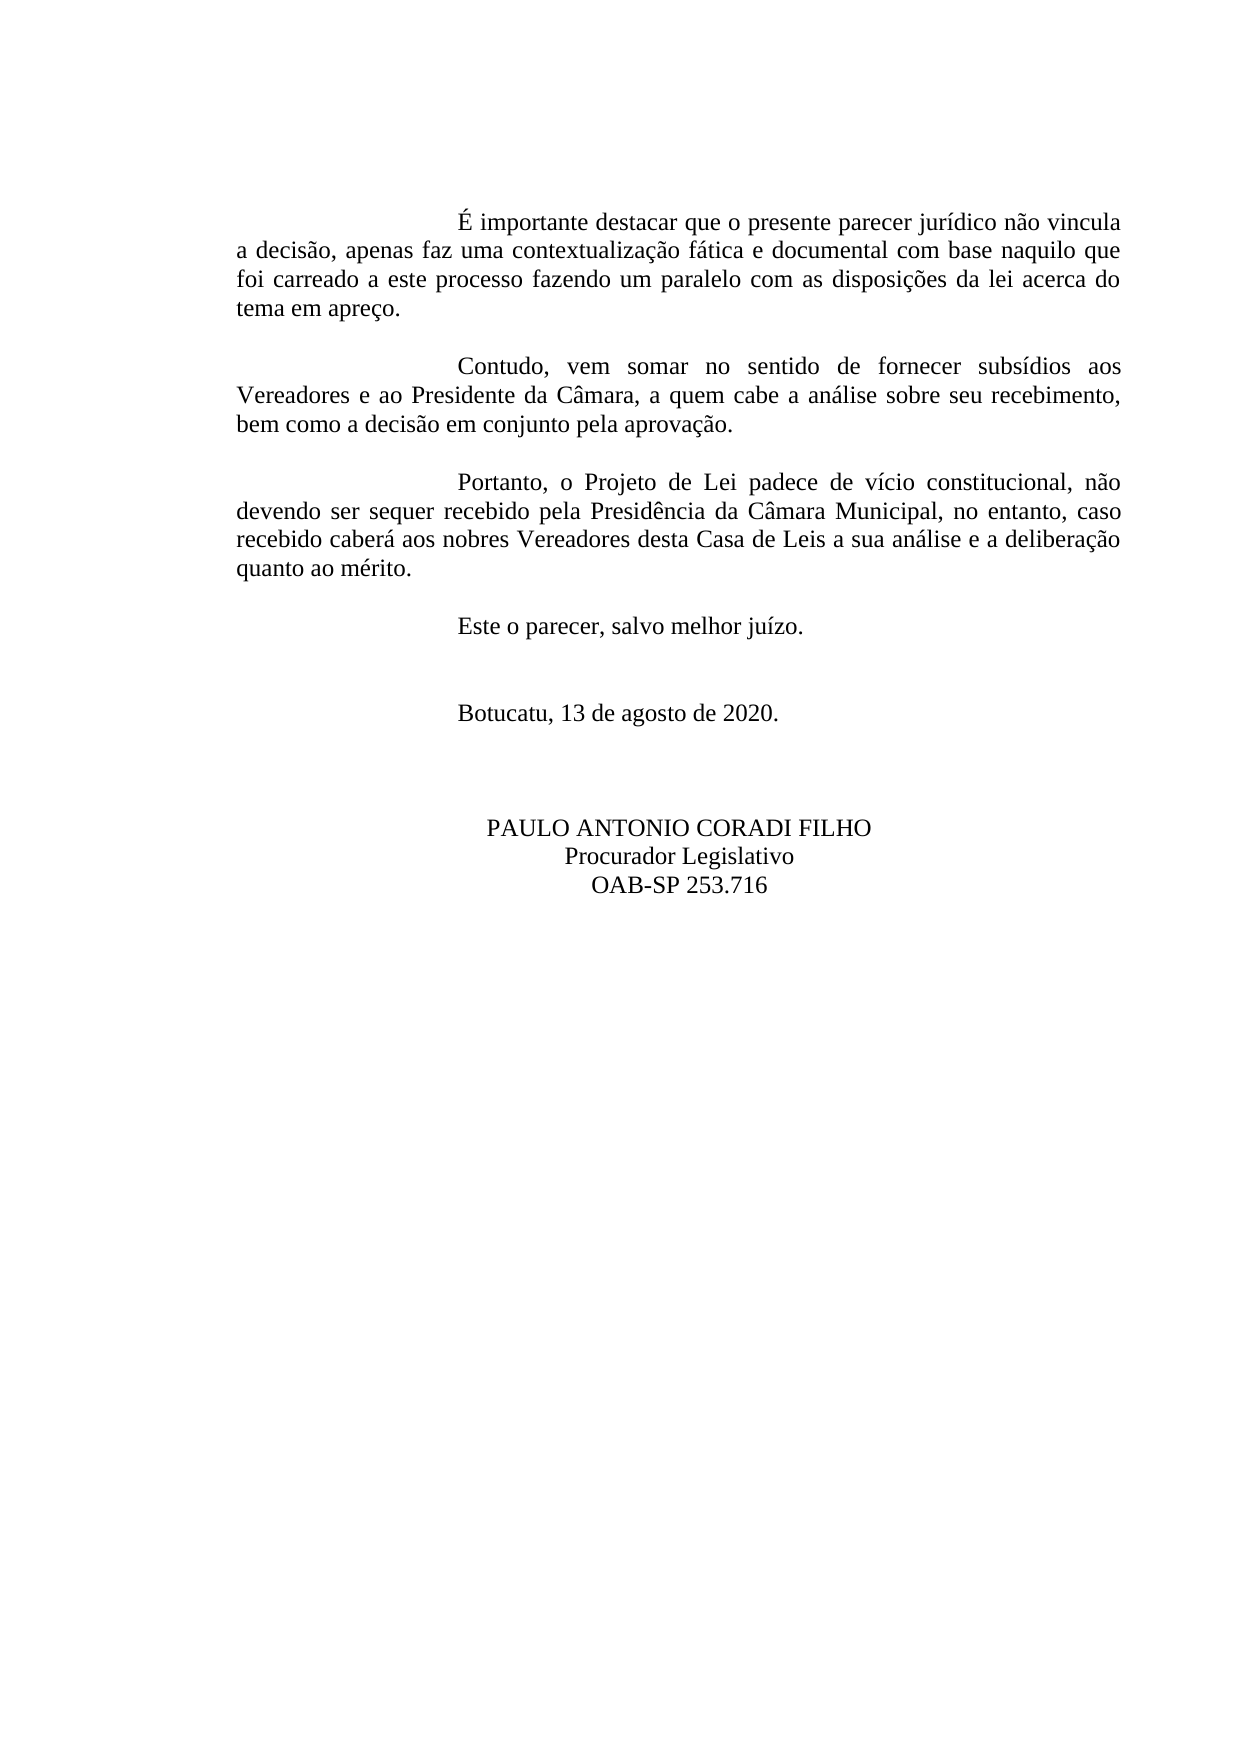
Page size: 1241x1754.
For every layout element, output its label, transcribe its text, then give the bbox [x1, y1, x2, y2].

text Portanto, o Projeto de Lei padece de vício constitucional, não devendo ser sequer recebido pela Presidência da Câmara Municipal, no entanto, caso recebido caberá aos nobres Vereadores desta Casa de Leis a sua análise e a deliberação quanto ao mérito. [236, 467, 1122, 582]
text Contudo, vem somar no sentido de fornecer subsídios aos Vereadores e ao Presidente da Câmara, a quem cabe a análise sobre seu recebimento, bem como a decisão em conjunto pela aprovação. [236, 351, 1122, 437]
text É importante destacar que o presente parecer jurídico não vincula a decisão, apenas faz uma contextualização fática e documental com base naquilo que foi carreado a este processo fazendo um paralelo com as disposições da lei acerca do tema em apreço. [236, 207, 1122, 322]
text PAULO ANTONIO CORADI FILHO [236, 813, 1122, 841]
text Botucatu, 13 de agosto de 2020. [236, 698, 1122, 726]
text OAB-SP 253.716 [236, 870, 1122, 899]
text Procurador Legislativo [236, 841, 1122, 870]
text Este o parecer, salvo melhor juízo. [236, 611, 1122, 640]
